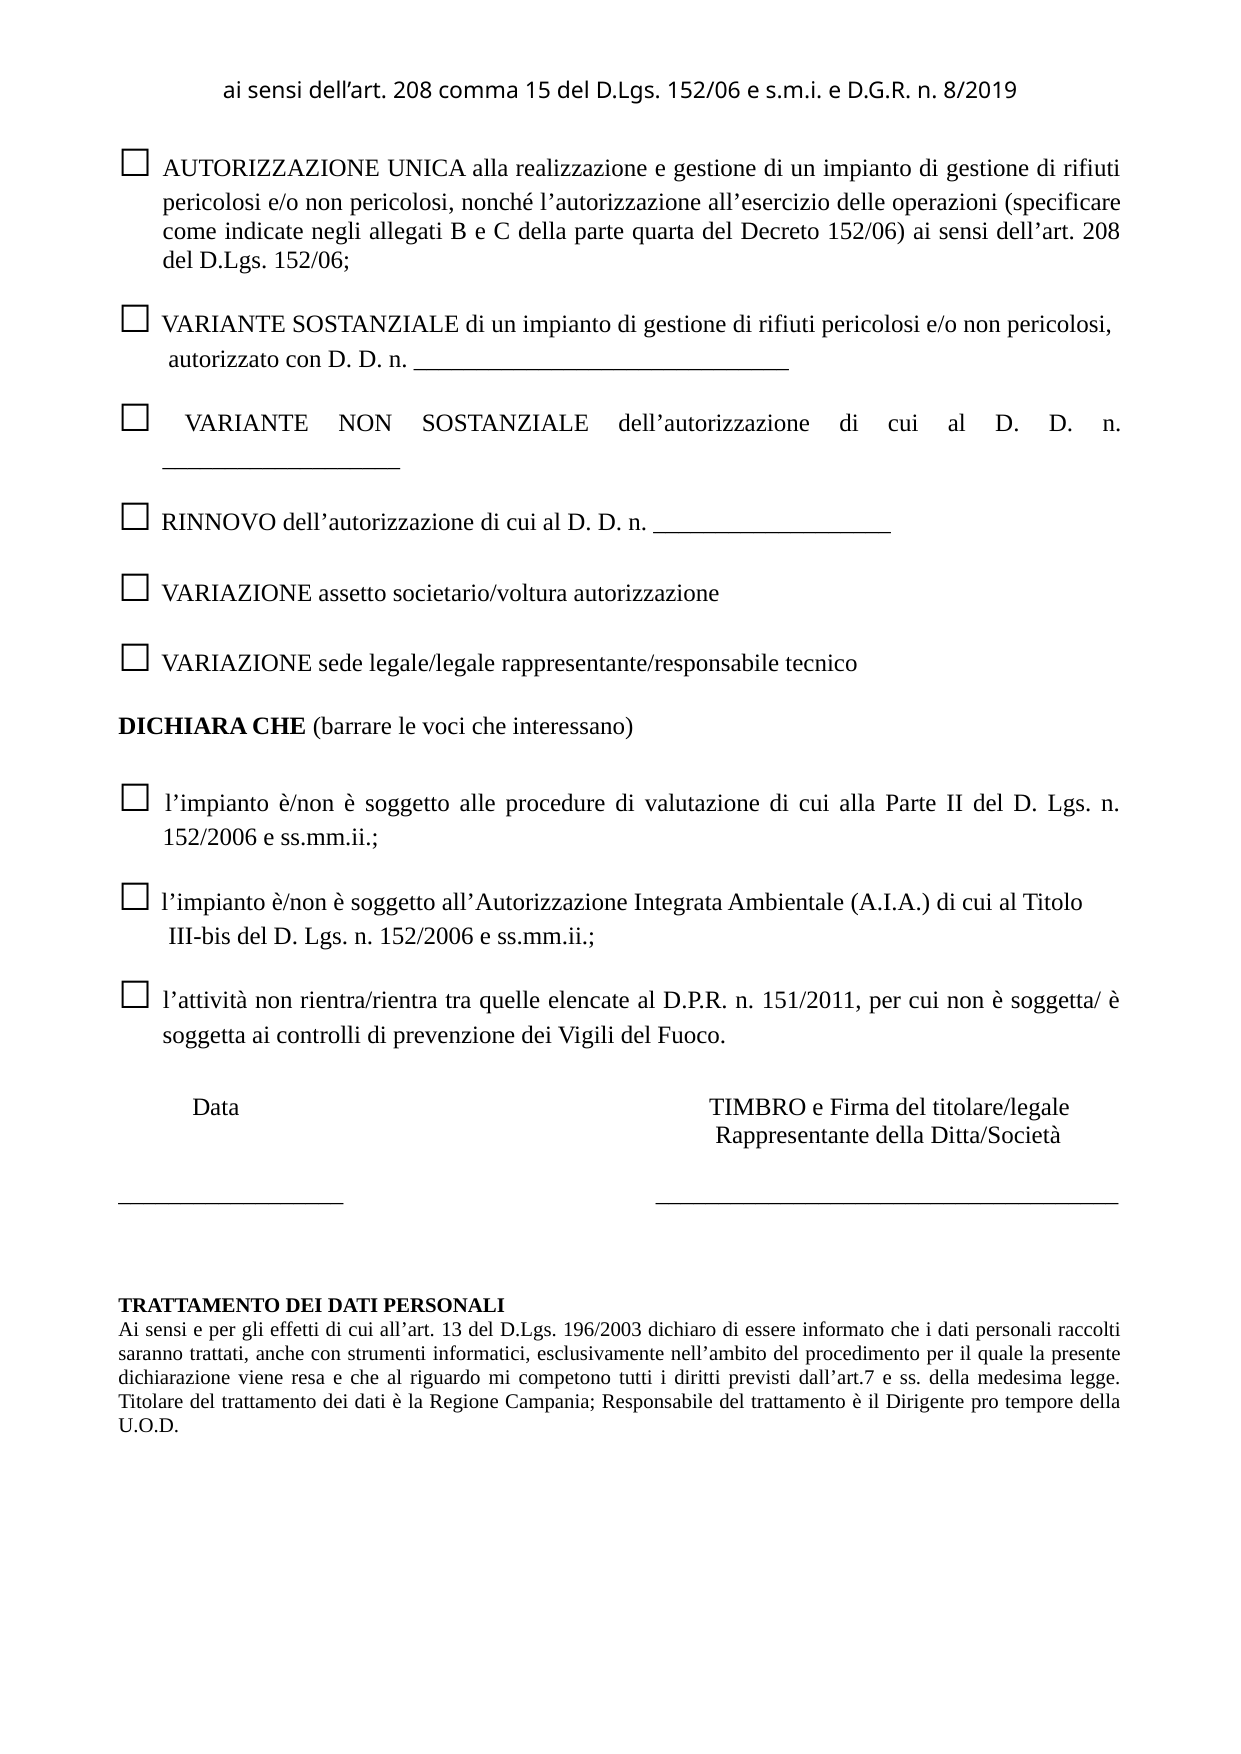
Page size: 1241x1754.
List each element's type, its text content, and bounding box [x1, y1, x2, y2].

text l’impianto è/non è soggetto all’Autorizzazione Integrata Ambientale (A.I.A.) di cui al Titolo [118, 870, 1122, 921]
text AUTORIZZAZIONE UNICA alla realizzazione e gestione di un impianto di gestione di rifiuti pericolosi e/o non pericolosi, nonché l’autorizzazione all’esercizio delle operazioni (specificare come indicate negli allegati B e C della parte quarta del Decreto 152/06) ai sensi dell’art. 208 del D.Lgs. 152/06; [118, 136, 1122, 274]
text autorizzato con D. D. n. ______________________________ [118, 344, 1122, 373]
text Ai sensi e per gli effetti di cui all’art. 13 del D.Lgs. 196/2003 dichiaro di essere informato che i dati personali raccolti saranno trattati, anche con strumenti informatici, esclusivamente nell’ambito del procedimento per il quale la presente dichiarazione viene resa e che al riguardo mi competono tutti i diritti previsti dall’art.7 e ss. della medesima legge. Titolare del trattamento dei dati è la Regione Campania; Responsabile del trattamento è il Dirigente pro tempore della U.O.D. [118, 1317, 1122, 1437]
text VARIANTE NON SOSTANZIALE dell’autorizzazione di cui al D. D. n. ___________________ [118, 392, 1122, 472]
text VARIANTE SOSTANZIALE di un impianto di gestione di rifiuti pericolosi e/o non pericolosi, [118, 293, 1122, 344]
text RINNOVO dell’autorizzazione di cui al D. D. n. ___________________ [118, 491, 1122, 542]
text ai sensi dell’art. 208 comma 15 del D.Lgs. 152/06 e s.m.i. e D.G.R. n. 8/2019 [118, 74, 1122, 105]
text Data TIMBRO e Firma del titolare/legale [118, 1092, 1122, 1121]
text TRATTAMENTO DEI DATI PERSONALI [118, 1293, 1122, 1317]
text __________________ _____________________________________ [118, 1178, 1122, 1207]
text l’impianto è/non è soggetto alle procedure di valutazione di cui alla Parte II del D. Lgs. n. 152/2006 e ss.mm.ii.; [118, 771, 1122, 851]
text VARIAZIONE sede legale/legale rappresentante/responsabile tecnico [118, 631, 1122, 682]
text III-bis del D. Lgs. n. 152/2006 e ss.mm.ii.; [118, 921, 1122, 950]
text VARIAZIONE assetto societario/voltura autorizzazione [118, 561, 1122, 612]
text DICHIARA CHE (barrare le voci che interessano) [118, 711, 1122, 740]
text l’attività non rientra/rientra tra quelle elencate al D.P.R. n. 151/2011, per cui non è soggetta/ è soggetta ai controlli di prevenzione dei Vigili del Fuoco. [118, 969, 1122, 1049]
text Rappresentante della Ditta/Società [635, 1121, 1122, 1149]
